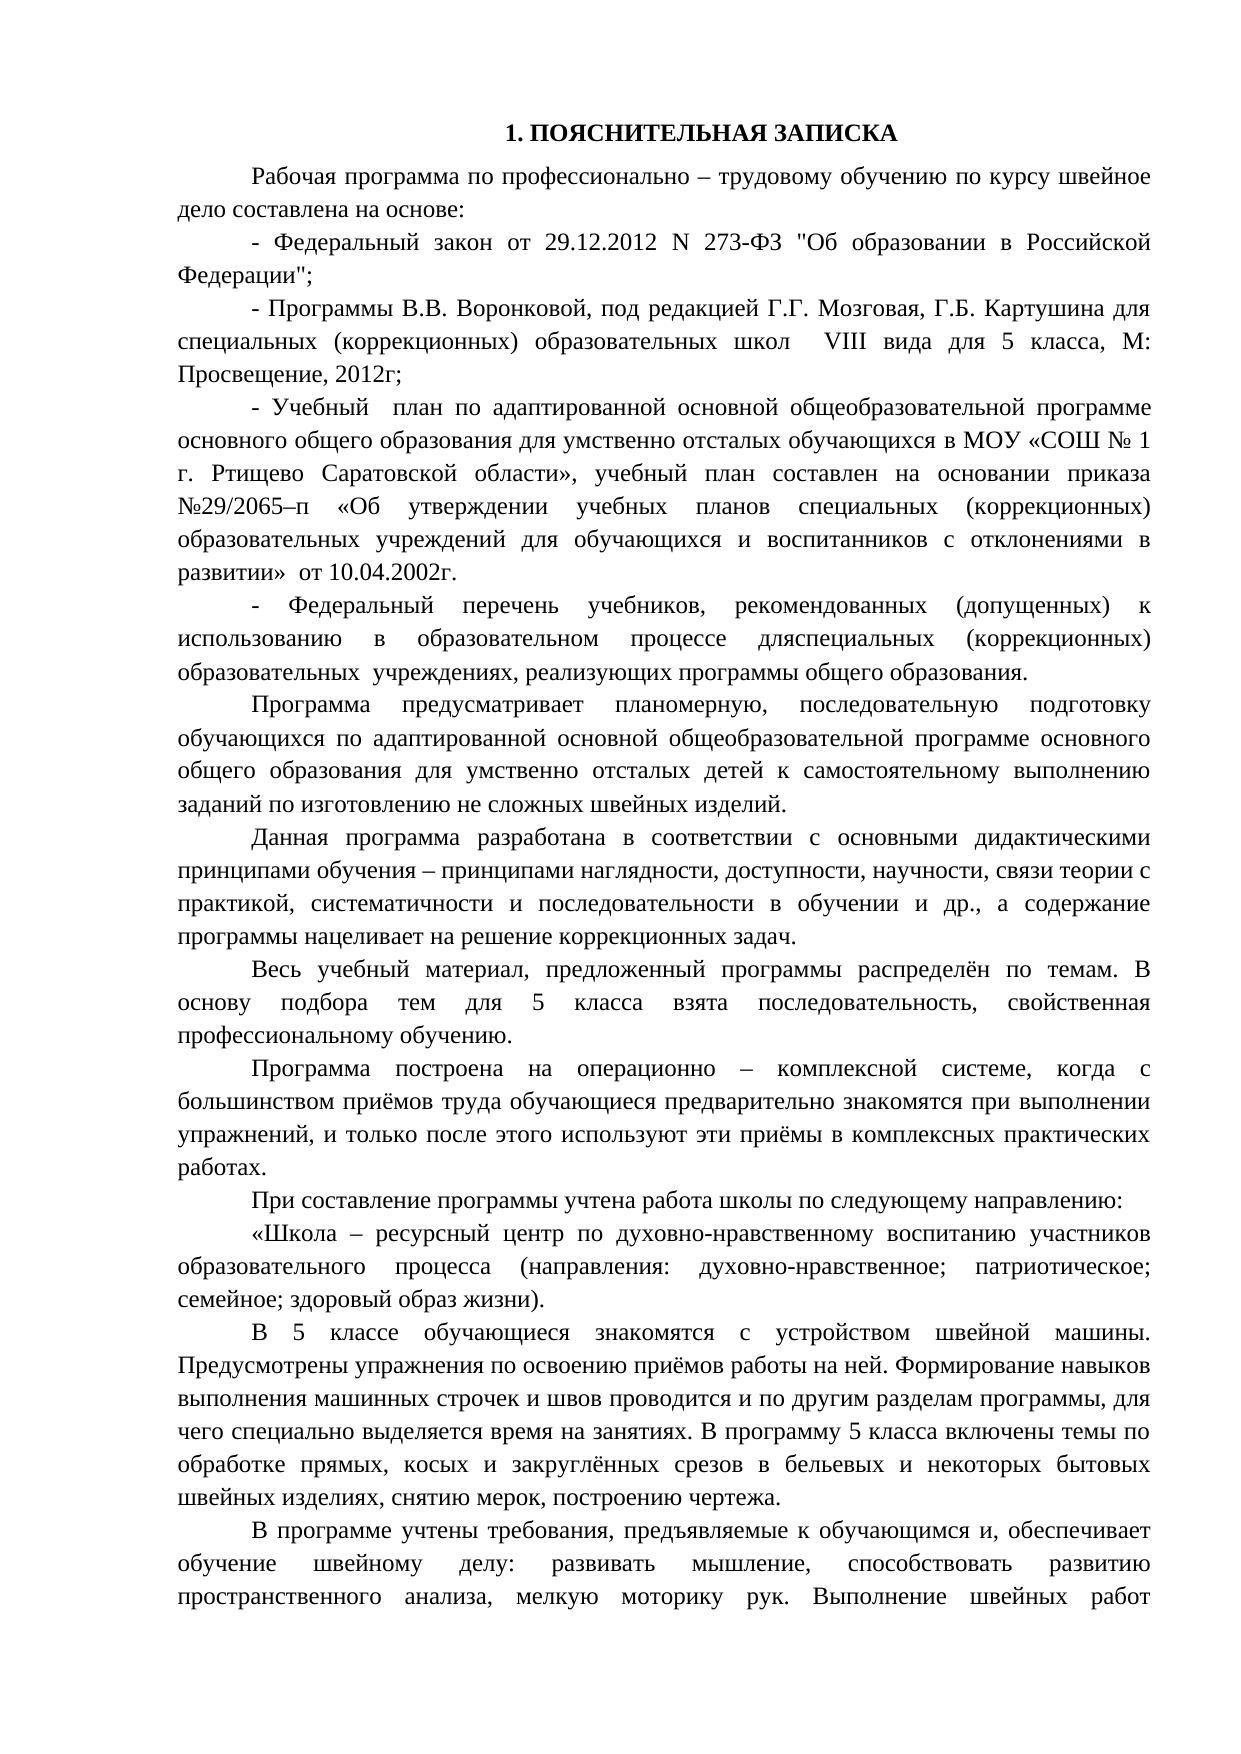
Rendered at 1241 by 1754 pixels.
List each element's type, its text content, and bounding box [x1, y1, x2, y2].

text Программа построена на операционно – комплексной системе, когда с большинством приёмов труда обучающиеся предварительно знакомятся при выполнении упражнений, и только после этого используют эти приёмы в комплексных практических работах. [177, 1053, 1152, 1181]
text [177, 1515, 1152, 1610]
text - Федеральный перечень учебников, рекомендованных (допущенных) к использованию в образовательном процессе дляспециальных (коррекционных) образовательных учреждениях, реализующих программы общего образования. [177, 591, 1152, 685]
text - Федеральный закон от 29.12.2012 N 273-ФЗ "Об образовании в Российской Федерации"; [177, 227, 1152, 289]
text 1. ПОЯСНИТЕЛЬНАЯ ЗАПИСКА [251, 118, 1152, 147]
text При составление программы учтена работа школы по следующему направлению: [177, 1185, 1152, 1214]
text Данная программа разработана в соответствии с основными дидактическими принципами обучения – принципами наглядности, доступности, научности, связи теории с практикой, систематичности и последовательности в обучении и др., а содержание программы нацеливает на решение коррекционных задач. [177, 822, 1152, 949]
text В 5 классе обучающиеся знакомятся с устройством швейной машины. Предусмотрены упражнения по освоению приёмов работы на ней. Формирование навыков выполнения машинных строчек и швов проводится и по другим разделам программы, для чего специально выделяется время на занятиях. В программу 5 класса включены темы по обработке прямых, косых и закруглённых срезов в бельевых и некоторых бытовых швейных изделиях, снятию мерок, построению чертежа. [177, 1317, 1152, 1511]
text Программа предусматривает планомерную, последовательную подготовку обучающихся по адаптированной основной общеобразовательной программе основного общего образования для умственно отсталых детей к самостоятельному выполнению заданий по изготовлению не сложных швейных изделий. [177, 689, 1152, 817]
text Рабочая программа по профессионально – трудовому обучению по курсу швейное дело составлена на основе: [177, 161, 1152, 223]
text - Учебный план по адаптированной основной общеобразовательной программе основного общего образования для умственно отсталых обучающихся в МОУ «СОШ № 1 г. Ртищево Саратовской области», учебный план составлен на основании приказа №29/2065–п «Об утверждении учебных планов специальных (коррекционных) образовательных учреждений для обучающихся и воспитанников с отклонениями в развитии» от 10.04.2002г. [177, 392, 1152, 586]
text Весь учебный материал, предложенный программы распределён по темам. В основу подбора тем для 5 класса взята последовательность, свойственная профессиональному обучению. [177, 954, 1152, 1048]
text - Программы В.В. Воронковой, под редакцией Г.Г. Мозговая, Г.Б. Картушина для специальных (коррекционных) образовательных школ VIII вида для 5 класса, М: Просвещение, 2012г; [177, 293, 1152, 388]
text «Школа – ресурсный центр по духовно-нравственному воспитанию участников образовательного процесса (направления: духовно-нравственное; патриотическое; семейное; здоровый образ жизни). [177, 1218, 1152, 1313]
